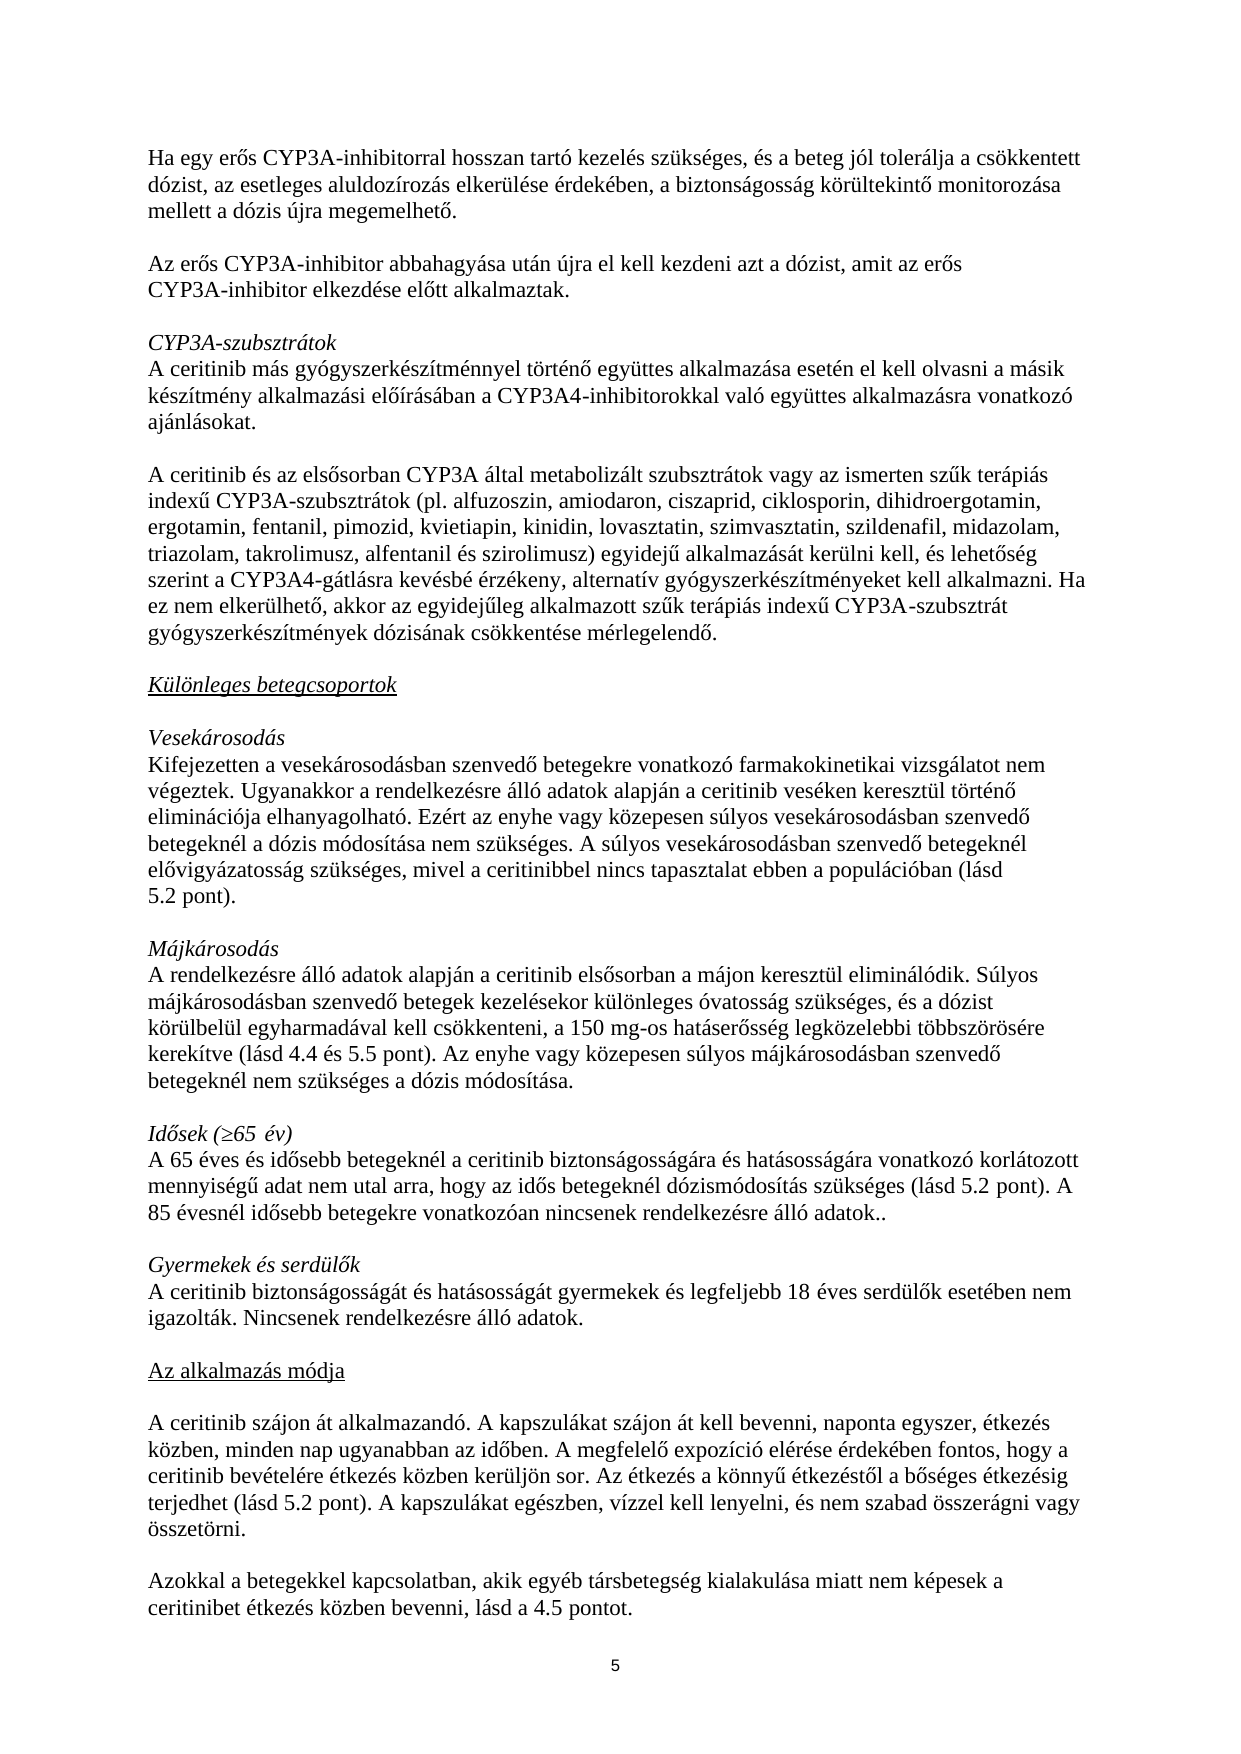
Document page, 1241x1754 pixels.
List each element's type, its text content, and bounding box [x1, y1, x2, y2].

text Ha egy erős CYP3A-inhibitorral hosszan tartó kezelés szükséges, és a beteg jól tolerálja a csökkentett dózist, az esetleges aluldozírozás elkerülése érdekében, a biztonságosság körültekintő monitorozása mellett a dózis újra megemelhető. [148, 144, 1092, 223]
text Különleges betegcsoportok [148, 672, 1092, 698]
text Az erős CYP3A-inhibitor abbahagyása után újra el kell kezdeni azt a dózist, amit az erős CYP3A-inhibitor elkezdése előtt alkalmaztak. [148, 250, 1092, 303]
text A rendelkezésre álló adatok alapján a ceritinib elsősorban a májon keresztül eliminálódik. Súlyos májkárosodásban szenvedő betegek kezelésekor különleges óvatosság szükséges, és a dózist körülbelül egyharmadával kell csökkenteni, a 150 mg-os hatáserősség legközelebbi többszörösére kerekítve (lásd 4.4 és 5.5 pont). Az enyhe vagy közepesen súlyos májkárosodásban szenvedő betegeknél nem szükséges a dózis módosítása. [148, 961, 1092, 1093]
text CYP3A-szubsztrátok [148, 329, 1092, 355]
text A ceritinib más gyógyszerkészítménnyel történő együttes alkalmazása esetén el kell olvasni a másik készítmény alkalmazási előírásában a CYP3A4-inhibitorokkal való együttes alkalmazásra vonatkozó ajánlásokat. [148, 355, 1092, 434]
text A ceritinib szájon át alkalmazandó. A kapszulákat szájon át kell bevenni, naponta egyszer, étkezés közben, minden nap ugyanabban az időben. A megfelelő expozíció elérése érdekében fontos, hogy a ceritinib bevételére étkezés közben kerüljön sor. Az étkezés a könnyű étkezéstől a bőséges étkezésig terjedhet (lásd 5.2 pont). A kapszulákat egészben, vízzel kell lenyelni, és nem szabad összerágni vagy összetörni. [148, 1409, 1092, 1541]
text Idősek (≥65 év) [148, 1119, 1092, 1146]
text A ceritinib és az elsősorban CYP3A által metabolizált szubsztrátok vagy az ismerten szűk terápiás indexű CYP3A-szubsztrátok (pl. alfuzoszin, amiodaron, ciszaprid, ciklosporin, dihidroergotamin, ergotamin, fentanil, pimozid, kvietiapin, kinidin, lovasztatin, szimvasztatin, szildenafil, midazolam, triazolam, takrolimusz, alfentanil és szirolimusz) egyidejű alkalmazását kerülni kell, és lehetőség szerint a CYP3A4-gátlásra kevésbé érzékeny, alternatív gyógyszerkészítményeket kell alkalmazni. Ha ez nem elkerülhető, akkor az egyidejűleg alkalmazott szűk terápiás indexű CYP3A-szubsztrát gyógyszerkészítmények dózisának csökkentése mérlegelendő. [148, 461, 1092, 645]
text A 65 éves és idősebb betegeknél a ceritinib biztonságosságára és hatásosságára vonatkozó korlátozott mennyiségű adat nem utal arra, hogy az idős betegeknél dózismódosítás szükséges (lásd 5.2 pont). A 85 évesnél idősebb betegekre vonatkozóan nincsenek rendelkezésre álló adatok.. [148, 1146, 1092, 1225]
text Kifejezetten a vesekárosodásban szenvedő betegekre vonatkozó farmakokinetikai vizsgálatot nem végeztek. Ugyanakkor a rendelkezésre álló adatok alapján a ceritinib veséken keresztül történő eliminációja elhanyagolható. Ezért az enyhe vagy közepesen súlyos vesekárosodásban szenvedő betegeknél a dózis módosítása nem szükséges. A súlyos vesekárosodásban szenvedő betegeknél elővigyázatosság szükséges, mivel a ceritinibbel nincs tapasztalat ebben a populációban (lásd 5.2 pont). [148, 751, 1092, 909]
text Gyermekek és serdülők [148, 1251, 1092, 1278]
text A ceritinib biztonságosságát és hatásosságát gyermekek és legfeljebb 18 éves serdülők esetében nem igazolták. Nincsenek rendelkezésre álló adatok. [148, 1278, 1092, 1330]
text Májkárosodás [148, 935, 1092, 961]
text Vesekárosodás [148, 724, 1092, 751]
text Azokkal a betegekkel kapcsolatban, akik egyéb társbetegség kialakulása miatt nem képesek a ceritinibet étkezés közben bevenni, lásd a 4.5 pontot. [148, 1568, 1092, 1620]
text Az alkalmazás módja [148, 1357, 1092, 1383]
